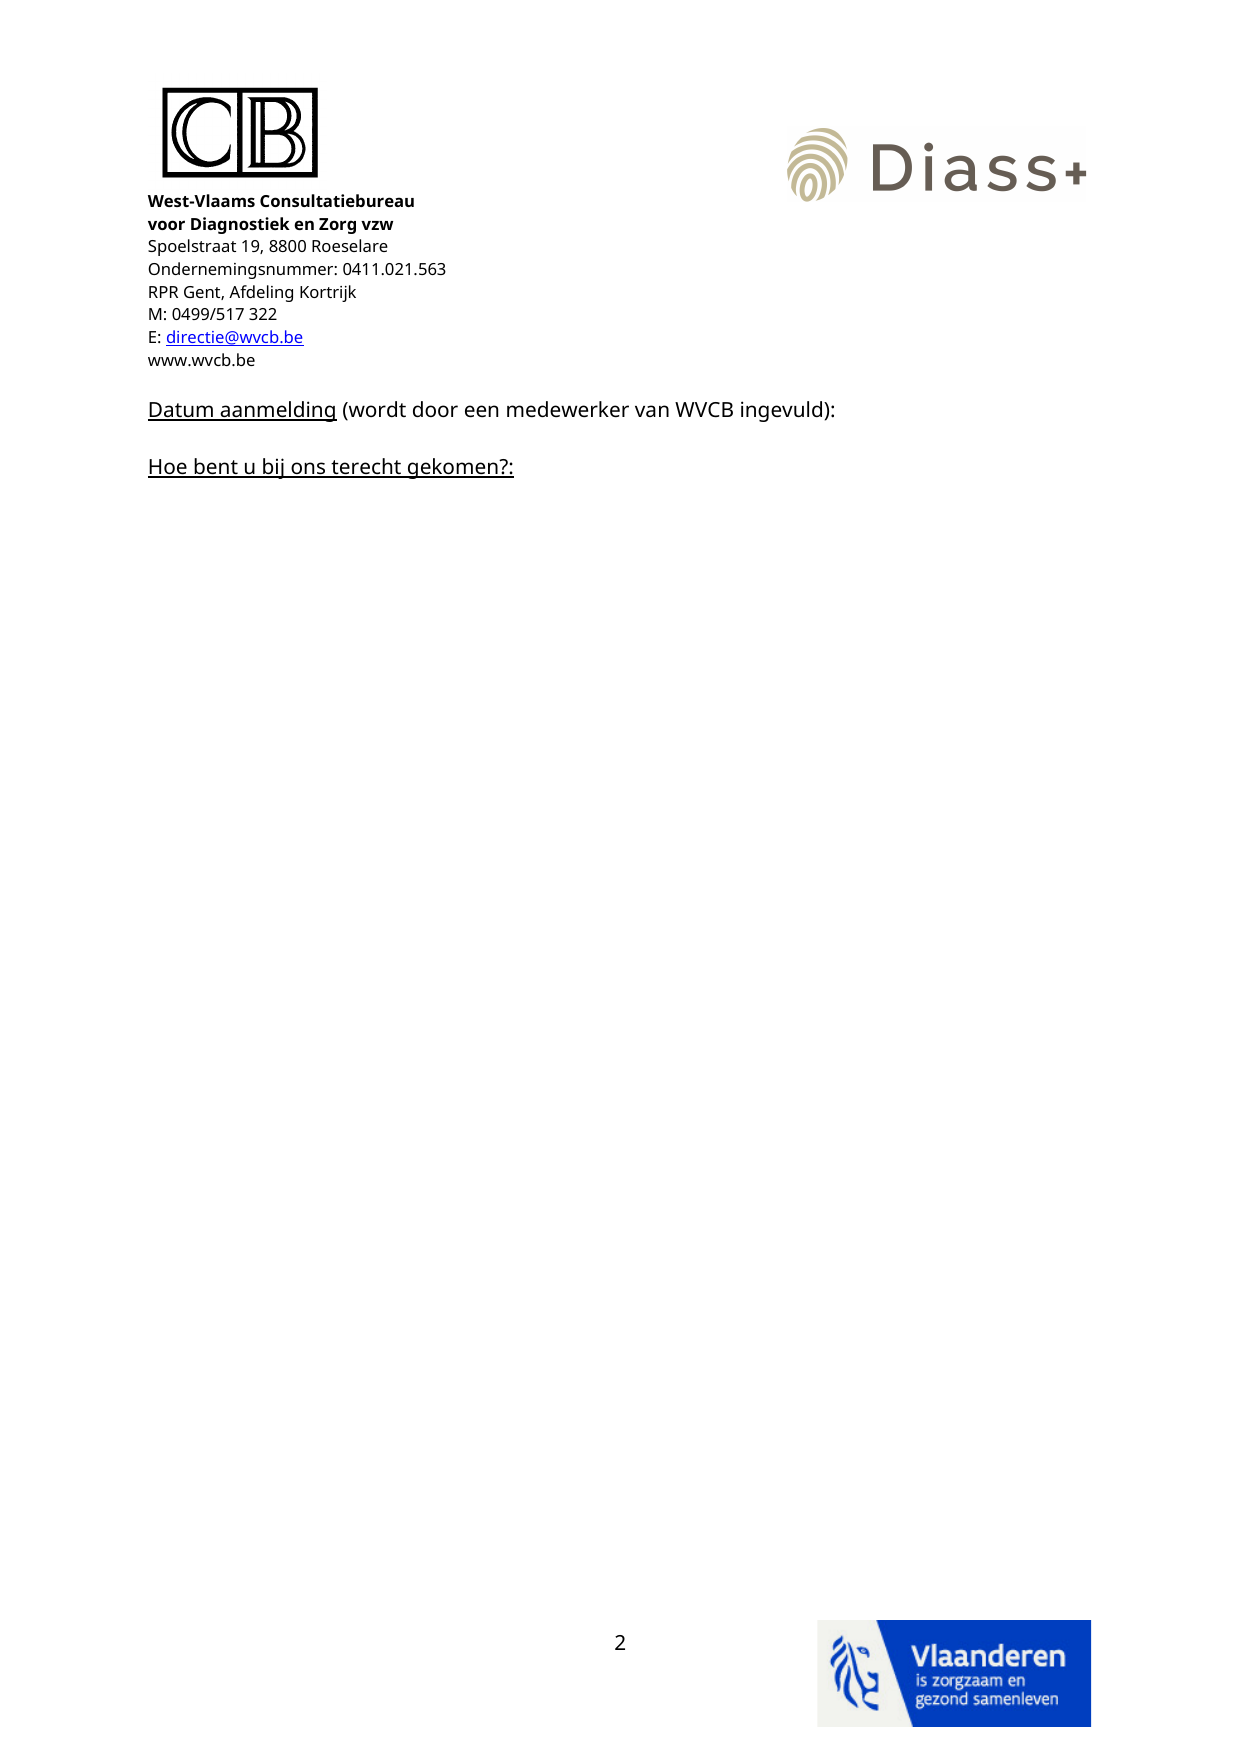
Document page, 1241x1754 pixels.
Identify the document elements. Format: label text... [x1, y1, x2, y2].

picture [817, 1620, 1092, 1727]
picture [787, 126, 1087, 202]
text Datum aanmelding (wordt door een medewerker van WVCB ingevuld): [148, 395, 1093, 423]
picture [147, 73, 328, 190]
text Hoe bent u bij ons terecht gekomen?: [148, 452, 1093, 480]
